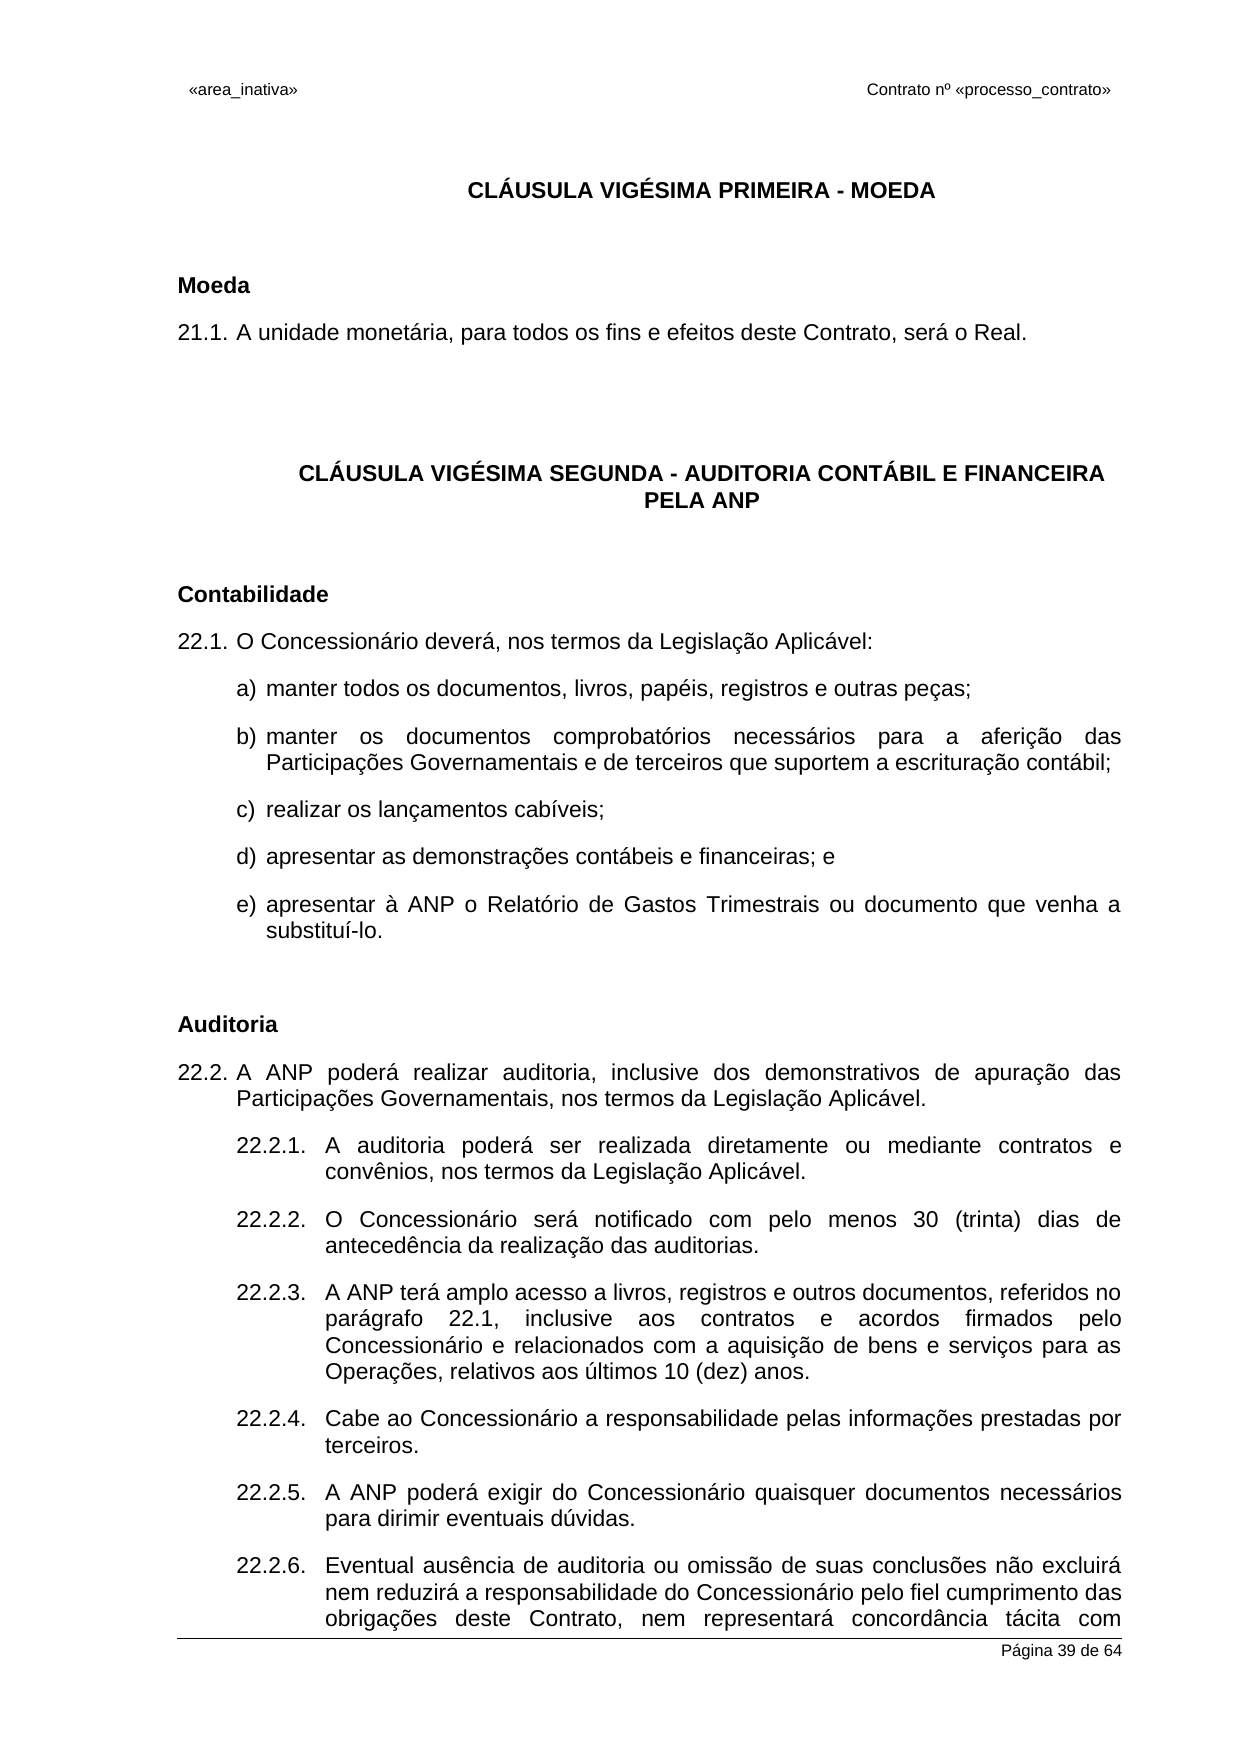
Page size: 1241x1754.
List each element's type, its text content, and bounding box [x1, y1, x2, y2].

list apresentar as demonstrações contábeis e financeiras; e [236, 843, 1122, 870]
text O Concessionário deverá, nos termos da Legislação Aplicável: [177, 628, 1122, 654]
text Moeda [177, 272, 1122, 298]
text Cabe ao Concessionário a responsabilidade pelas informações prestadas por terceiros. [236, 1405, 1122, 1458]
list realizar os lançamentos cabíveis; [236, 796, 1122, 822]
text A auditoria poderá ser realizada diretamente ou mediante contratos e convênios, nos termos da Legislação Aplicável. [236, 1132, 1122, 1185]
text A ANP poderá exigir do Concessionário quaisquer documentos necessários para dirimir eventuais dúvidas. [236, 1479, 1122, 1532]
text Auditoria [177, 1011, 1122, 1038]
text Contabilidade [177, 581, 1122, 607]
list manter todos os documentos, livros, papéis, registros e outras peças; [236, 675, 1122, 702]
text O Concessionário será notificado com pelo menos 30 (trinta) dias de antecedência da realização das auditorias. [236, 1206, 1122, 1258]
list apresentar à ANP o Relatório de Gastos Trimestrais ou documento que venha a substituí-lo. [236, 891, 1122, 943]
text CLÁUSULA VIGÉSIMA SEGUNDA - AUDITORIA CONTÁBIL E FINANCEIRA PELA ANP [211, 460, 1122, 513]
list manter os documentos comprobatórios necessários para a aferição das Participações Governamentais e de terceiros que suportem a escrituração contábil; [236, 723, 1122, 775]
text A unidade monetária, para todos os fins e efeitos deste Contrato, será o Real. [177, 319, 1122, 345]
text CLÁUSULA VIGÉSIMA PRIMEIRA - MOEDA [211, 177, 1122, 203]
text A ANP poderá realizar auditoria, inclusive dos demonstrativos de apuração das Participações Governamentais, nos termos da Legislação Aplicável. [177, 1058, 1122, 1111]
text A ANP terá amplo acesso a livros, registros e outros documentos, referidos no parágrafo 22.1, inclusive aos contratos e acordos firmados pelo Concessionário e relacionados com a aquisição de bens e serviços para as Operações, relativos aos últimos 10 (dez) anos. [236, 1279, 1122, 1384]
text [236, 1552, 1122, 1631]
